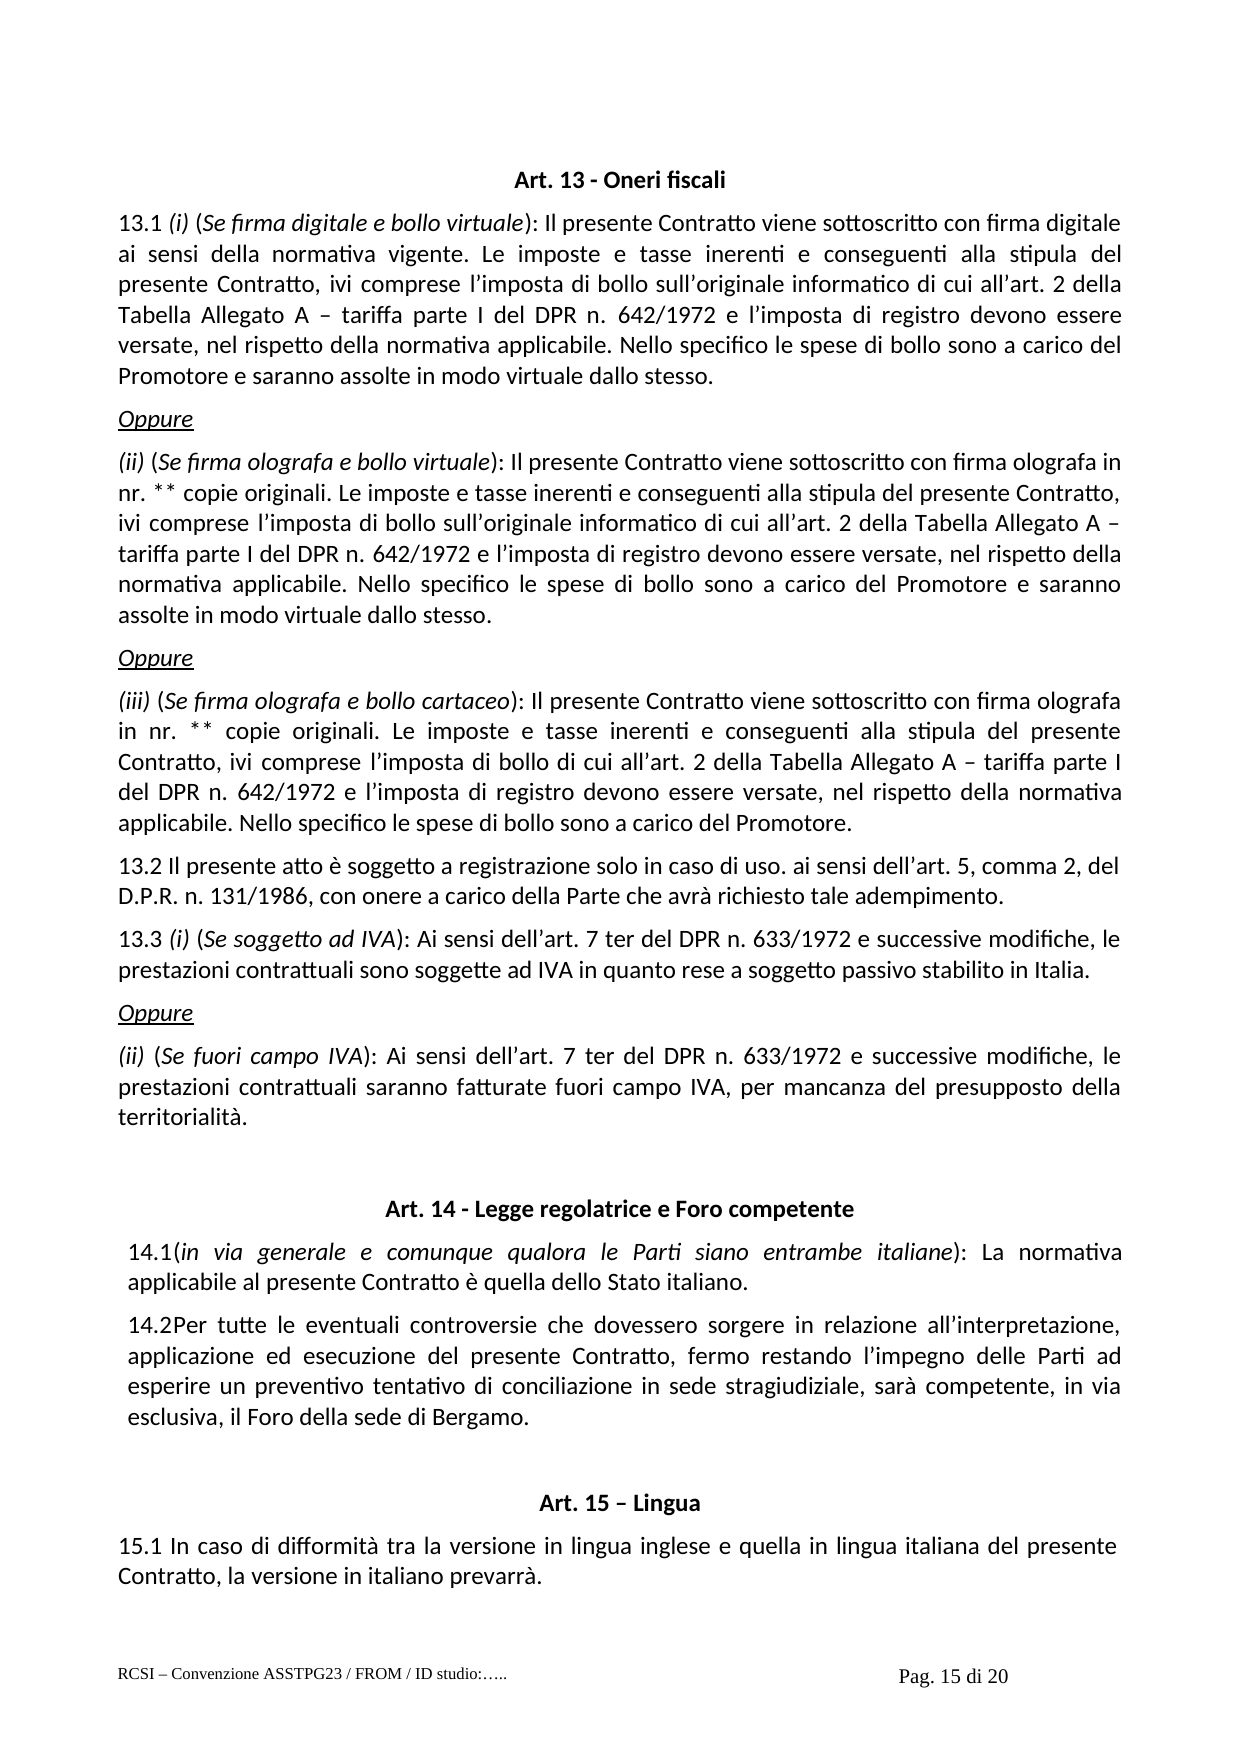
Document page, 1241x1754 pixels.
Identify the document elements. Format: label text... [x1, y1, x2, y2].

text (ii) (Se fuori campo IVA): Ai sensi dell’art. 7 ter del DPR n. 633/1972 e successive modifiche, le prestazioni contrattuali saranno fatturate fuori campo IVA, per mancanza del presupposto della territorialità. [118, 1040, 1122, 1132]
text 13.2 Il presente atto è soggetto a registrazione solo in caso di uso. ai sensi dell’art. 5, comma 2, del D.P.R. n. 131/1986, con onere a carico della Parte che avrà richiesto tale adempimento. [118, 850, 1122, 911]
subtitle Art. 15 – Lingua [539, 1487, 1161, 1517]
list (in via generale e comunque qualora le Parti siano entrambe italiane): La normativa applicabile al presente Contratto è quella dello Stato italiano. [127, 1236, 1122, 1297]
subtitle Art. 14 - Legge regolatrice e Foro competente [385, 1193, 1161, 1223]
text (ii) (Se firma olografa e bollo virtuale): Il presente Contratto viene sottoscritto con firma olografa in nr. ** copie originali. Le imposte e tasse inerenti e conseguenti alla stipula del presente Contratto, ivi comprese l’imposta di bollo sull’originale informatico di cui all’art. 2 della Tabella Allegato A – tariffa parte I del DPR n. 642/1972 e l’imposta di registro devono essere versate, nel rispetto della normativa applicabile. Nello specifico le spese di bollo sono a carico del Promotore e saranno assolte in modo virtuale dallo stesso. [118, 446, 1122, 629]
text Oppure [118, 403, 1122, 434]
list Per tutte le eventuali controversie che dovessero sorgere in relazione all’interpretazione, applicazione ed esecuzione del presente Contratto, fermo restando l’impegno delle Parti ad esperire un preventivo tentativo di conciliazione in sede stragiudiziale, sarà competente, in via esclusiva, il Foro della sede di Bergamo. [127, 1309, 1122, 1431]
text 13.3 (i) (Se soggetto ad IVA): Ai sensi dell’art. 7 ter del DPR n. 633/1972 e successive modifiche, le prestazioni contrattuali sono soggette ad IVA in quanto rese a soggetto passivo stabilito in Italia. [118, 923, 1122, 984]
text Oppure [118, 997, 1122, 1028]
subtitle Art. 13 - Oneri fiscali [514, 164, 1161, 195]
text 15.1 In caso di difformità tra la versione in lingua inglese e quella in lingua italiana del presente Contratto, la versione in italiano prevarrà. [118, 1530, 1161, 1591]
text (iii) (Se firma olografa e bollo cartaceo): Il presente Contratto viene sottoscritto con firma olografa in nr. ** copie originali. Le imposte e tasse inerenti e conseguenti alla stipula del presente Contratto, ivi comprese l’imposta di bollo di cui all’art. 2 della Tabella Allegato A – tariffa parte I del DPR n. 642/1972 e l’imposta di registro devono essere versate, nel rispetto della normativa applicabile. Nello specifico le spese di bollo sono a carico del Promotore. [118, 685, 1122, 837]
text 13.1 (i) (Se firma digitale e bollo virtuale): Il presente Contratto viene sottoscritto con firma digitale ai sensi della normativa vigente. Le imposte e tasse inerenti e conseguenti alla stipula del presente Contratto, ivi comprese l’imposta di bollo sull’originale informatico di cui all’art. 2 della Tabella Allegato A – tariffa parte I del DPR n. 642/1972 e l’imposta di registro devono essere versate, nel rispetto della normativa applicabile. Nello specifico le spese di bollo sono a carico del Promotore e saranno assolte in modo virtuale dallo stesso. [118, 208, 1122, 391]
text Oppure [118, 642, 1122, 672]
